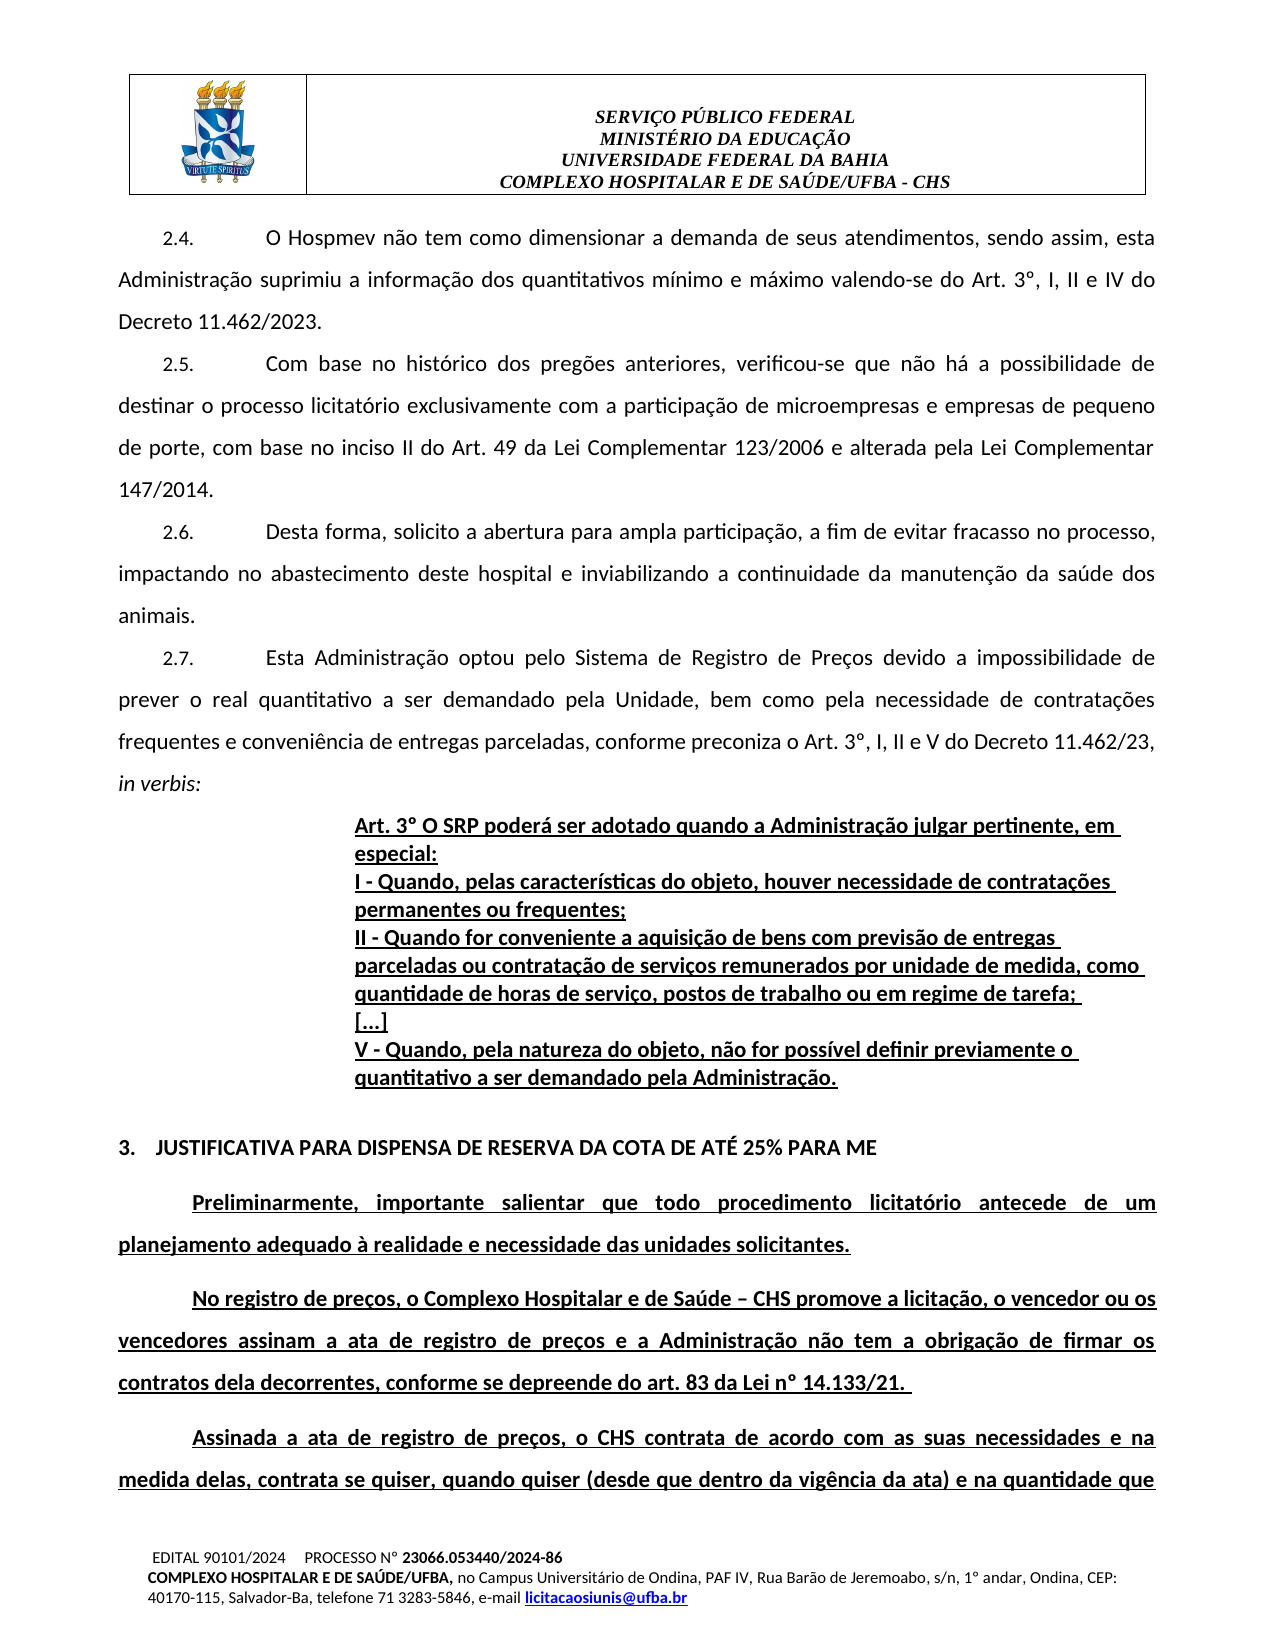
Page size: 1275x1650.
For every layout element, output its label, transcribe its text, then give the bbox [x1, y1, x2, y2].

text II - Quando for conveniente a aquisição de bens com previsão de entregas parceladas ou contratação de serviços remunerados por unidade de medida, como quantidade de horas de serviço, postos de trabalho ou em regime de tarefa; [354, 923, 1157, 1007]
list O Hospmev não tem como dimensionar a demanda de seus atendimentos, sendo assim, esta Administração suprimiu a informação dos quantitativos mínimo e máximo valendo-se do Art. 3º, I, II e IV do Decreto 11.462/2023. [118, 223, 1157, 335]
text No registro de preços, o Complexo Hospitalar e de Saúde – CHS promove a licitação, o vencedor ou os vencedores assinam a ata de registro de preços e a Administração não tem a obrigação de firmar os contratos dela decorrentes, conforme se depreende do art. 83 da Lei nº 14.133/21. [118, 1284, 1157, 1396]
list Esta Administração optou pelo Sistema de Registro de Preços devido a impossibilidade de prever o real quantitativo a ser demandado pela Unidade, bem como pela necessidade de contratações frequentes e conveniência de entregas parceladas, conforme preconiza o Art. 3º, I, II e V do Decreto 11.462/23, in verbis: [118, 643, 1157, 797]
text I - Quando, pelas características do objeto, houver necessidade de contratações permanentes ou frequentes; [354, 867, 1157, 923]
list JUSTIFICATIVA PARA DISPENSA DE RESERVA DA COTA DE ATÉ 25% PARA ME [118, 1133, 1157, 1161]
picture [181, 80, 255, 183]
text V - Quando, pela natureza do objeto, não for possível definir previamente o quantitativo a ser demandado pela Administração. [354, 1035, 1157, 1091]
text Art. 3º O SRP poderá ser adotado quando a Administração julgar pertinente, em especial: [354, 811, 1157, 867]
list Com base no histórico dos pregões anteriores, verificou-se que não há a possibilidade de destinar o processo licitatório exclusivamente com a participação de microempresas e empresas de pequeno de porte, com base no inciso II do Art. 49 da Lei Complementar 123/2006 e alterada pela Lei Complementar 147/2014. [118, 349, 1157, 503]
list Desta forma, solicito a abertura para ampla participação, a fim de evitar fracasso no processo, impactando no abastecimento deste hospital e inviabilizando a continuidade da manutenção da saúde dos animais. [118, 517, 1157, 629]
text [...] [354, 1007, 1157, 1035]
text Preliminarmente, importante salientar que todo procedimento licitatório antecede de um planejamento adequado à realidade e necessidade das unidades solicitantes. [118, 1188, 1157, 1258]
